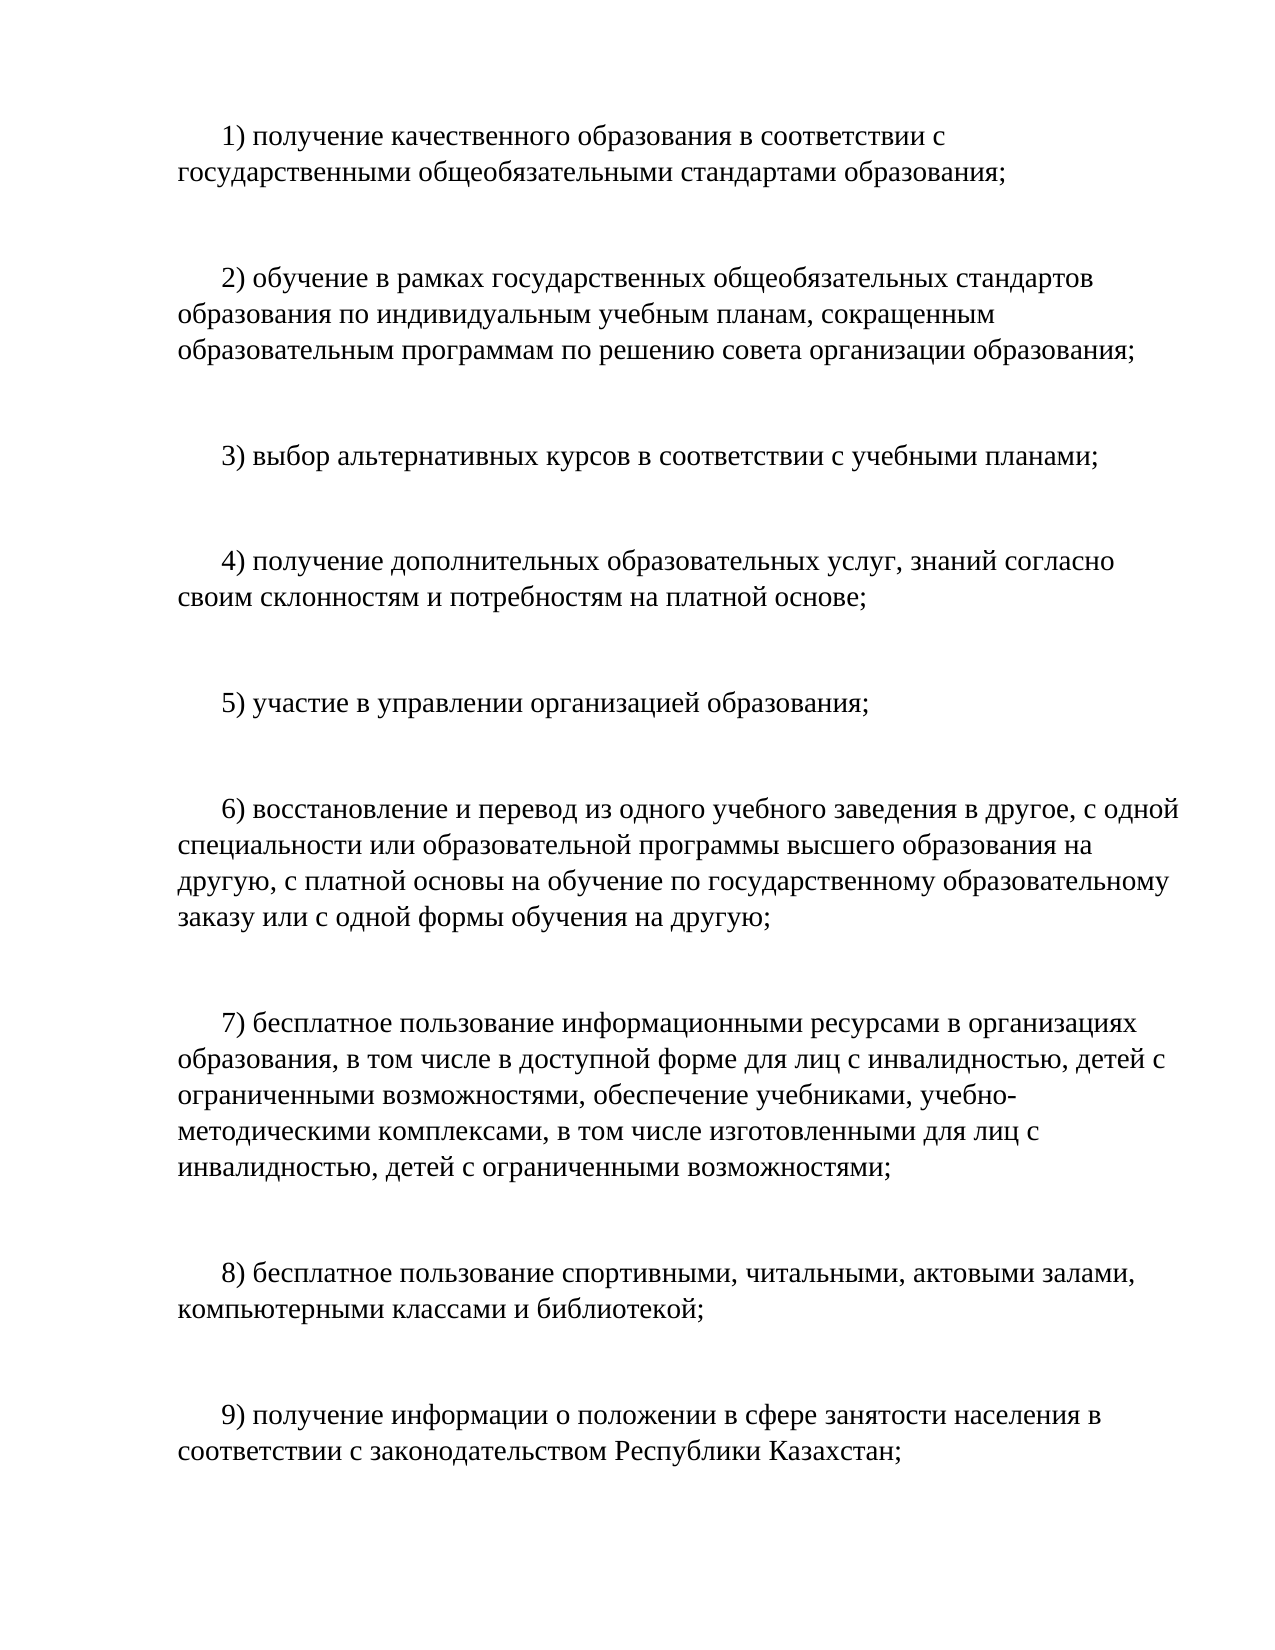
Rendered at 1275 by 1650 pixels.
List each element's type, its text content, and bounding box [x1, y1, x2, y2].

text 7) бесплатное пользование информационными ресурсами в организациях образования, в том числе в доступной форме для лиц с инвалидностью, детей с ограниченными возможностями, обеспечение учебниками, учебно-методическими комплексами, в том числе изготовленными для лиц с инвалидностью, детей с ограниченными возможностями; [177, 1005, 1186, 1183]
text 2) обучение в рамках государственных общеобязательных стандартов образования по индивидуальным учебным планам, сокращенным образовательным программам по решению совета организации образования; [177, 260, 1186, 366]
text 4) получение дополнительных образовательных услуг, знаний согласно своим склонностям и потребностям на платной основе; [177, 543, 1186, 613]
text 5) участие в управлении организацией образования; [177, 685, 1186, 719]
text 9) получение информации о положении в сфере занятости населения в соответствии с законодательством Республики Казахстан; [177, 1397, 1186, 1467]
text 3) выбор альтернативных курсов в соответствии с учебными планами; [177, 438, 1186, 471]
text 1) получение качественного образования в соответствии с государственными общеобязательными стандартами образования; [177, 118, 1186, 188]
text 6) восстановление и перевод из одного учебного заведения в другое, с одной специальности или образовательной программы высшего образования на другую, с платной основы на обучение по государственному образовательному заказу или с одной формы обучения на другую; [177, 791, 1186, 933]
text 8) бесплатное пользование спортивными, читальными, актовыми залами, компьютерными классами и библиотекой; [177, 1255, 1186, 1325]
